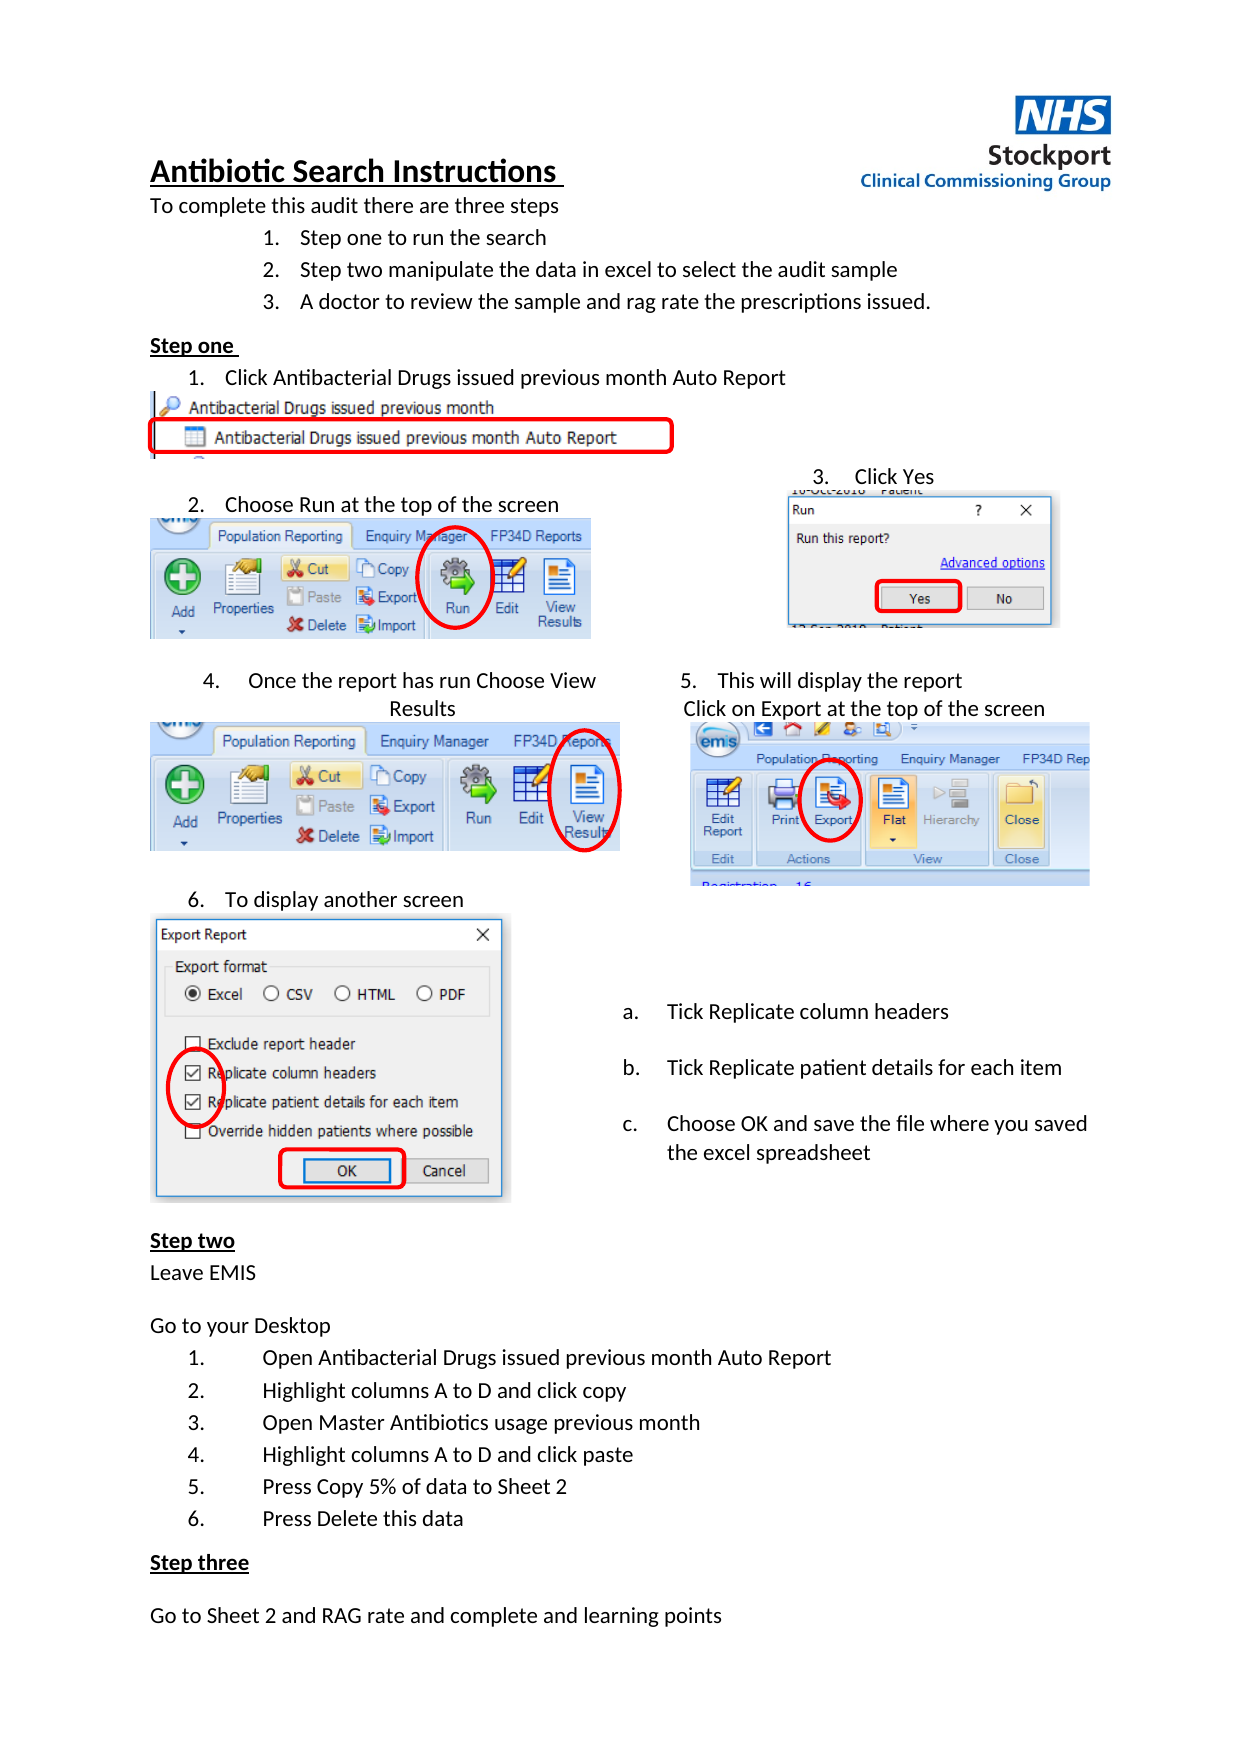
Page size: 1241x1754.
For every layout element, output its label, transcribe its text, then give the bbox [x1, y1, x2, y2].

list Highlight columns A to D and click paste [187, 1440, 1090, 1468]
table_cell Once the report has run Choose View Results [139, 666, 631, 885]
table_cell This will display the report Click on Export at the top of the screen [631, 666, 1101, 885]
picture [552, 733, 617, 848]
list A doctor to review the sample and rag rate the prescriptions issued. [262, 287, 1090, 315]
list Step one to run the search [262, 223, 1090, 251]
picture [595, 814, 620, 851]
picture [150, 722, 620, 851]
picture [150, 518, 591, 639]
picture [707, 57, 1149, 211]
table_header Click Yes [637, 463, 1072, 666]
list Highlight columns A to D and click copy [187, 1376, 1090, 1404]
picture [150, 913, 512, 1203]
list Click Antibacterial Drugs issued previous month Auto Report [187, 363, 1090, 391]
picture [150, 453, 661, 459]
text Step one [150, 331, 1090, 359]
text To complete this audit there are three steps [150, 191, 1090, 219]
text Go to your Desktop [150, 1311, 1090, 1339]
list Step two manipulate the data in excel to select the audit sample [262, 255, 1090, 283]
list Press Delete this data [187, 1504, 1090, 1532]
picture [786, 490, 1061, 628]
list Press Copy 5% of data to Sheet 2 [187, 1472, 1090, 1500]
picture [690, 722, 1090, 886]
list Open Antibacterial Drugs issued previous month Auto Report [187, 1343, 1090, 1372]
text Step three [150, 1548, 1090, 1576]
table_header Choose Run at the top of the screen [139, 463, 637, 666]
list Open Master Antibiotics usage previous month [187, 1408, 1090, 1436]
picture [150, 391, 661, 418]
table_cell Tick Replicate column headers Tick Replicate patient details for each item Choose OK and save the file where you saved the excel spreadsheet [620, 885, 1101, 1202]
text Antibiotic Search Instructions [150, 150, 707, 191]
text Go to Sheet 2 and RAG rate and complete and learning points [150, 1601, 1090, 1629]
list Step two [150, 1226, 1090, 1254]
picture [152, 422, 661, 449]
table_cell To display another screen [139, 885, 620, 1202]
list Leave EMIS [150, 1258, 1090, 1286]
